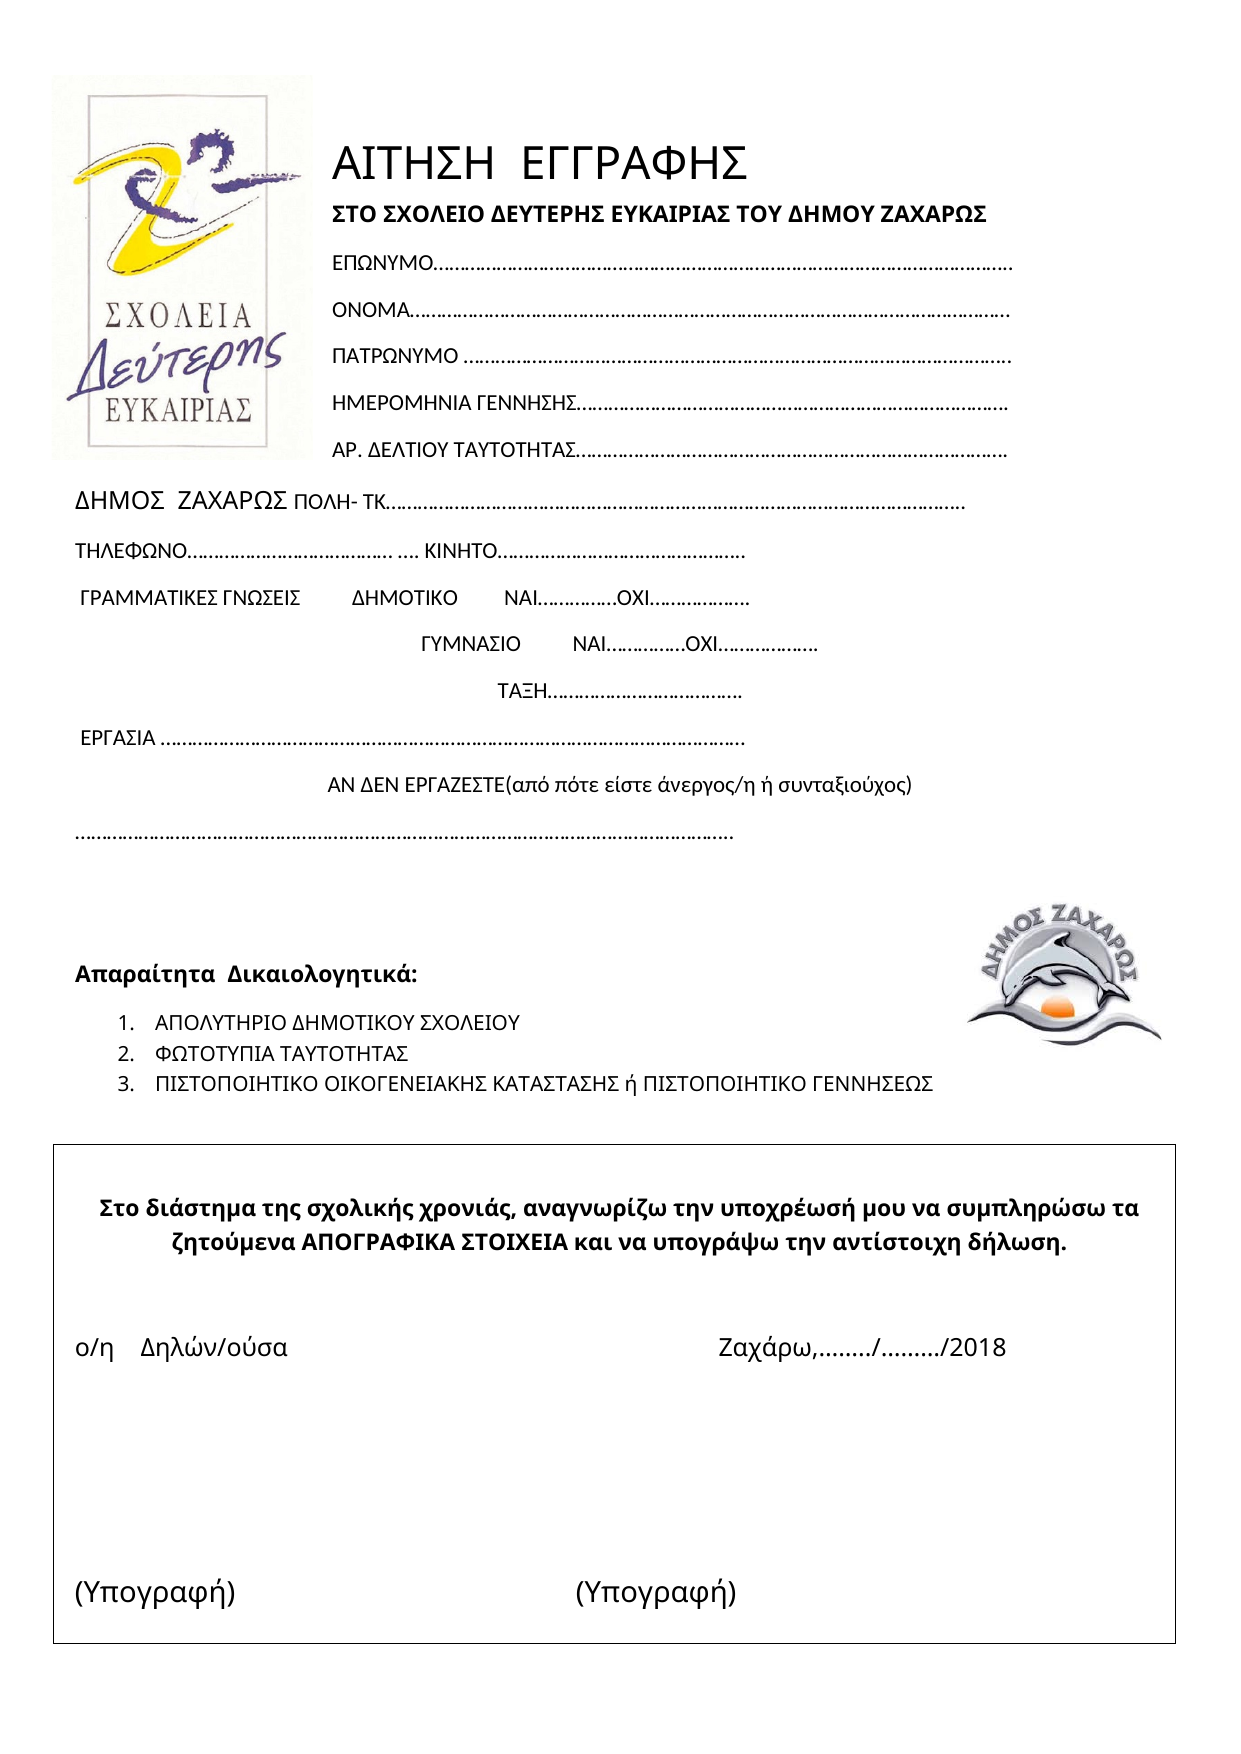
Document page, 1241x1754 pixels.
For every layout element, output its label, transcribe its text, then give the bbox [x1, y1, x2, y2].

subtitle ΑΙΤΗΣΗ ΕΓΓΡΑΦΗΣ [313, 130, 1165, 193]
picture [51, 75, 313, 460]
text ΕΠΩΝΥΜΟ……………………………………………………………………………………………….. [313, 248, 1165, 276]
list ΠΙΣΤΟΠΟΙΗΤΙΚΟ ΟΙΚΟΓΕΝΕΙΑΚΗΣ ΚΑΤΑΣΤΑΣΗΣ ή ΠΙΣΤΟΠΟΙΗΤΙΚΟ ΓΕΝΝΗΣΕΩΣ [117, 1069, 1165, 1098]
text ΤΗΛΕΦΩΝΟ………………………………… …. ΚΙΝΗΤΟ……………………………………….. [75, 536, 1165, 564]
text ΓΥΜΝΑΣΙΟ ΝΑΙ……………ΟΧΙ………………. [75, 629, 1165, 657]
text ΤΑΞΗ………………………………. [75, 676, 1165, 704]
list ΑΠΟΛΥΤΗΡΙΟ ΔΗΜΟΤΙΚΟΥ ΣΧΟΛΕΙΟΥ [117, 1008, 959, 1036]
text ΓΡΑΜΜΑΤΙΚΕΣ ΓΝΩΣΕΙΣ ΔΗΜΟΤΙΚΟ ΝΑΙ……………ΟΧΙ………………. [75, 583, 1165, 611]
picture [959, 875, 1166, 1066]
text ΟΝΟΜΑ…………………………………………………………………………………………………… [313, 295, 1165, 323]
text …………………………………………………………………………………………………………….. [75, 817, 1165, 845]
list ΦΩΤΟΤΥΠΙΑ ΤΑΥΤΟΤΗΤΑΣ [117, 1039, 1165, 1067]
table_header Στο διάστημα της σχολικής χρονιάς, αναγνωρίζω την υποχρέωσή μου να συμπληρώσω τα ζητούμενα ΑΠΟΓΡΑΦΙΚΑ ΣΤΟΙΧΕΙΑ και να υπογράψω την αντίστοιχη δήλωση. ο/η Δηλών/ούσα Ζαχάρω,……../………/2018 (Υπογραφή) (Υπογραφή) [54, 1145, 1175, 1642]
text ΠΑΤΡΩΝΥΜΟ ………………………………………………………………………………………….. [313, 342, 1165, 370]
text ΔΗΜΟΣ ΖΑΧΑΡΩΣ ΠΟΛΗ- ΤΚ……………………………………………………………………………………………….. [75, 482, 1165, 516]
text ΗΜΕΡΟΜΗΝΙΑ ΓΕΝΝΗΣΗΣ………………………………………………………………………. [313, 388, 1165, 417]
text ΑΝ ΔΕΝ ΕΡΓΑΖΕΣΤΕ(από πότε είστε άνεργος/η ή συνταξιούχος) [75, 770, 1165, 798]
text ΑΡ. ΔΕΛΤΙΟΥ ΤΑΥΤΟΤΗΤΑΣ………………………………………………………………………. [75, 435, 1165, 463]
text ΣΤΟ ΣΧΟΛΕΙΟ ΔΕΥΤΕΡΗΣ ΕΥΚΑΙΡΙΑΣ ΤΟΥ ΔΗΜΟΥ ΖΑΧΑΡΩΣ [313, 197, 1165, 229]
text Απαραίτητα Δικαιολογητικά: [75, 958, 959, 989]
text ΕΡΓΑΣΙΑ ………………………………………………………………………………………………… [75, 723, 1165, 751]
